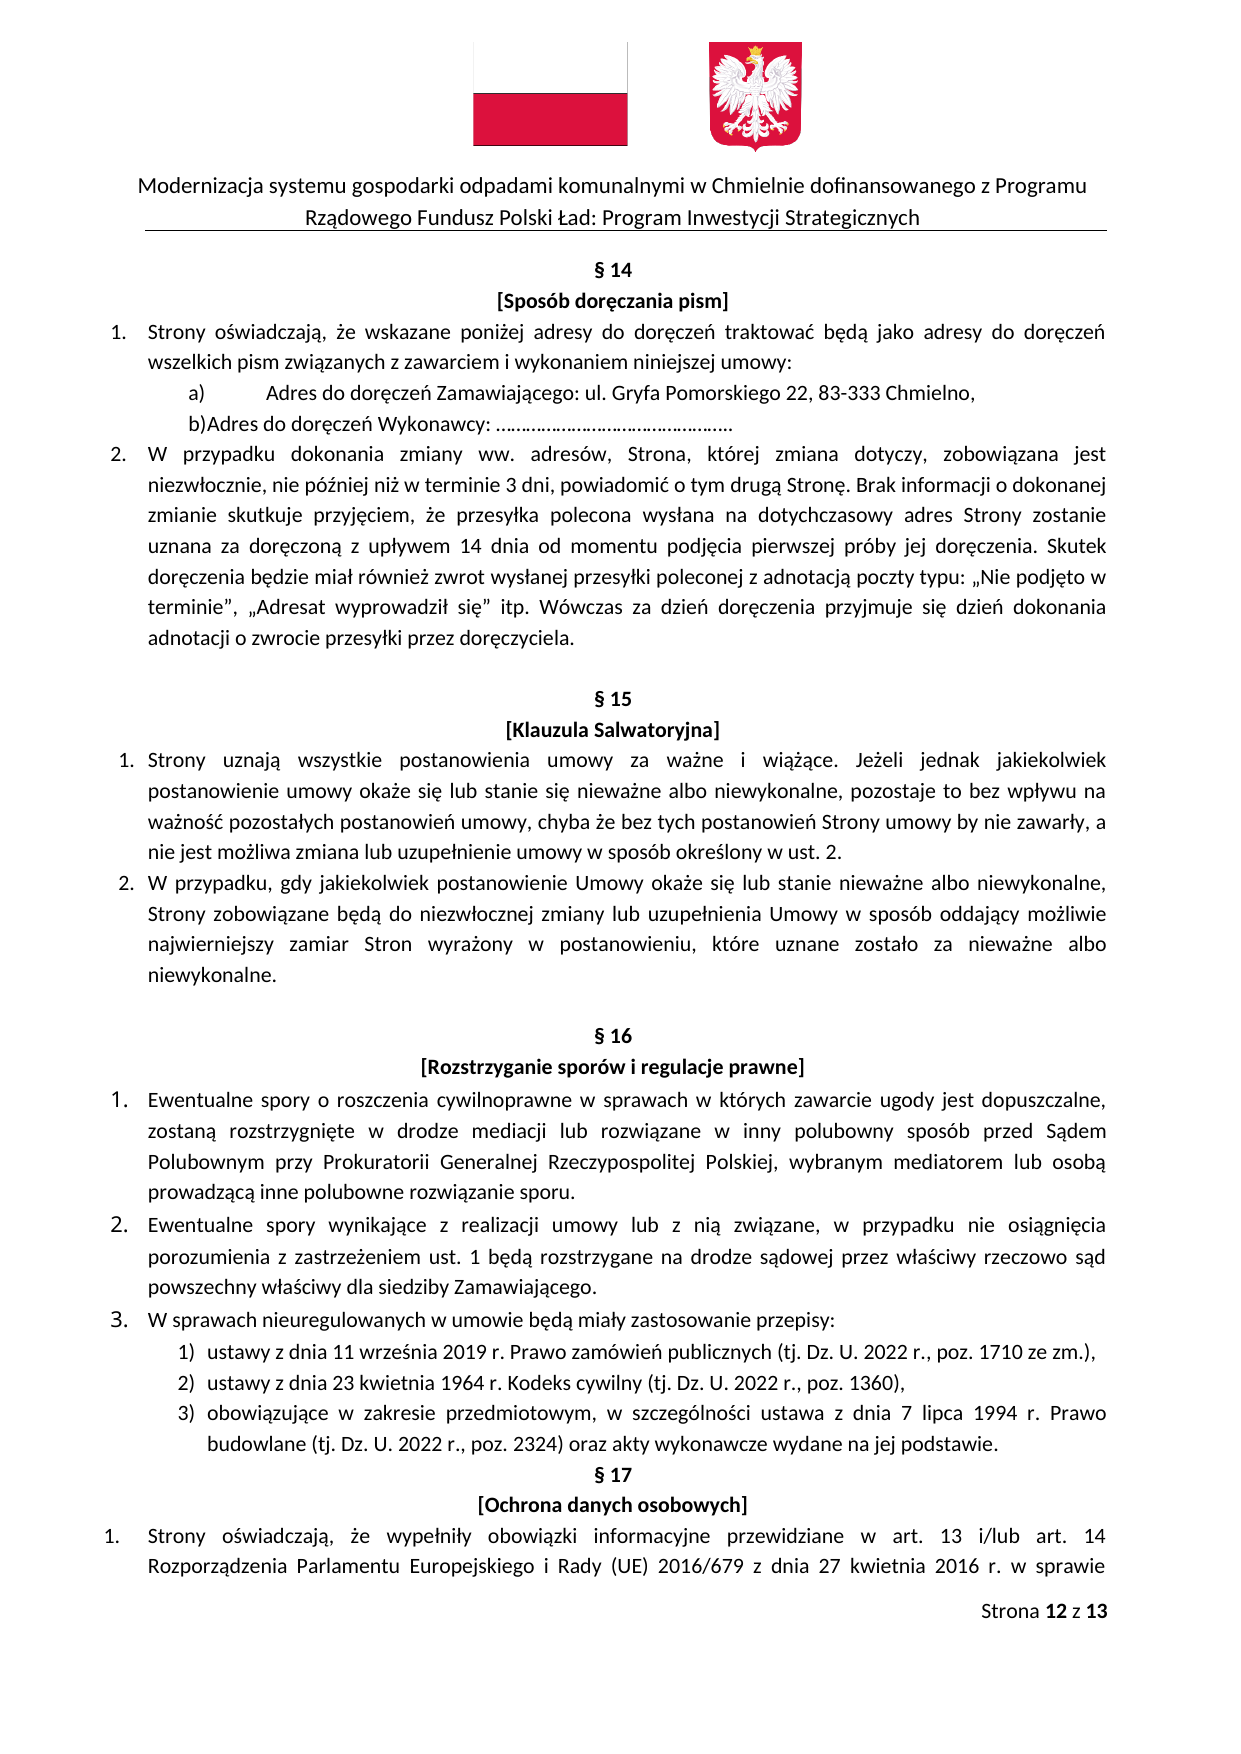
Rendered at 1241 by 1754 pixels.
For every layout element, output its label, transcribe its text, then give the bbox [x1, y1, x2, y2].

text § 17 [118, 1461, 1107, 1487]
list Adres do doręczeń Wykonawcy: ……………………………………….. [188, 410, 1107, 436]
text § 14 [118, 257, 1107, 283]
list Ewentualne spory wynikające z realizacji umowy lub z nią związane, w przypadku nie osiągnięcia porozumienia z zastrzeżeniem ust. 1 będą rozstrzygane na drodze sądowej przez właściwy rzeczowo sąd powszechny właściwy dla siedziby Zamawiającego. [110, 1209, 1107, 1300]
list ustawy z dnia 11 września 2019 r. Prawo zamówień publicznych (tj. Dz. U. 2022 r., poz. 1710 ze zm.), [177, 1338, 1107, 1365]
text [Sposób doręczania pism] [118, 287, 1107, 314]
text [Klauzula Salwatoryjna] [118, 716, 1107, 743]
list W przypadku, gdy jakiekolwiek postanowienie Umowy okaże się lub stanie nieważne albo niewykonalne, Strony zobowiązane będą do niezwłocznej zmiany lub uzupełnienia Umowy w sposób oddający możliwie najwierniejszy zamiar Stron wyrażony w postanowieniu, które uznane zostało za nieważne albo niewykonalne. [118, 869, 1107, 988]
list ustawy z dnia 23 kwietnia 1964 r. Kodeks cywilny (tj. Dz. U. 2022 r., poz. 1360), [177, 1369, 1107, 1396]
text [Ochrona danych osobowych] [118, 1491, 1107, 1518]
text § 15 [118, 685, 1107, 712]
text § 16 [118, 1022, 1107, 1049]
list Strony oświadczają, że wskazane poniżej adresy do doręczeń traktować będą jako adresy do doręczeń wszelkich pism związanych z zawarciem i wykonaniem niniejszej umowy: [110, 318, 1107, 375]
list obowiązujące w zakresie przedmiotowym, w szczególności ustawa z dnia 7 lipca 1994 r. Prawo budowlane (tj. Dz. U. 2022 r., poz. 2324) oraz akty wykonawcze wydane na jej podstawie. [177, 1399, 1107, 1457]
list W sprawach nieuregulowanych w umowie będą miały zastosowanie przepisy: [110, 1304, 1107, 1334]
list W przypadku dokonania zmiany ww. adresów, Strona, której zmiana dotyczy, zobowiązana jest niezwłocznie, nie później niż w terminie 3 dni, powiadomić o tym drugą Stronę. Brak informacji o dokonanej zmianie skutkuje przyjęciem, że przesyłka polecona wysłana na dotychczasowy adres Strony zostanie uznana za doręczoną z upływem 14 dnia od momentu podjęcia pierwszej próby jej doręczenia. Skutek doręczenia będzie miał również zwrot wysłanej przesyłki poleconej z adnotacją poczty typu: „Nie podjęto w terminie”, „Adresat wyprowadził się” itp. Wówczas za dzień doręczenia przyjmuje się dzień dokonania adnotacji o zwrocie przesyłki przez doręczyciela. [110, 440, 1107, 651]
text [Rozstrzyganie sporów i regulacje prawne] [118, 1053, 1107, 1079]
picture [473, 42, 802, 152]
list Ewentualne spory o roszczenia cywilnoprawne w sprawach w których zawarcie ugody jest dopuszczalne, zostaną rozstrzygnięte w drodze mediacji lub rozwiązane w inny polubowny sposób przed Sądem Polubownym przy Prokuratorii Generalnej Rzeczypospolitej Polskiej, wybranym mediatorem lub osobą prowadzącą inne polubowne rozwiązanie sporu. [110, 1083, 1107, 1205]
list Strony uznają wszystkie postanowienia umowy za ważne i wiążące. Jeżeli jednak jakiekolwiek postanowienie umowy okaże się lub stanie się nieważne albo niewykonalne, pozostaje to bez wpływu na ważność pozostałych postanowień umowy, chyba że bez tych postanowień Strony umowy by nie zawarły, a nie jest możliwa zmiana lub uzupełnienie umowy w sposób określony w ust. 2. [118, 747, 1107, 865]
list Adres do doręczeń Zamawiającego: ul. Gryfa Pomorskiego 22, 83-333 Chmielno, [188, 379, 1107, 406]
